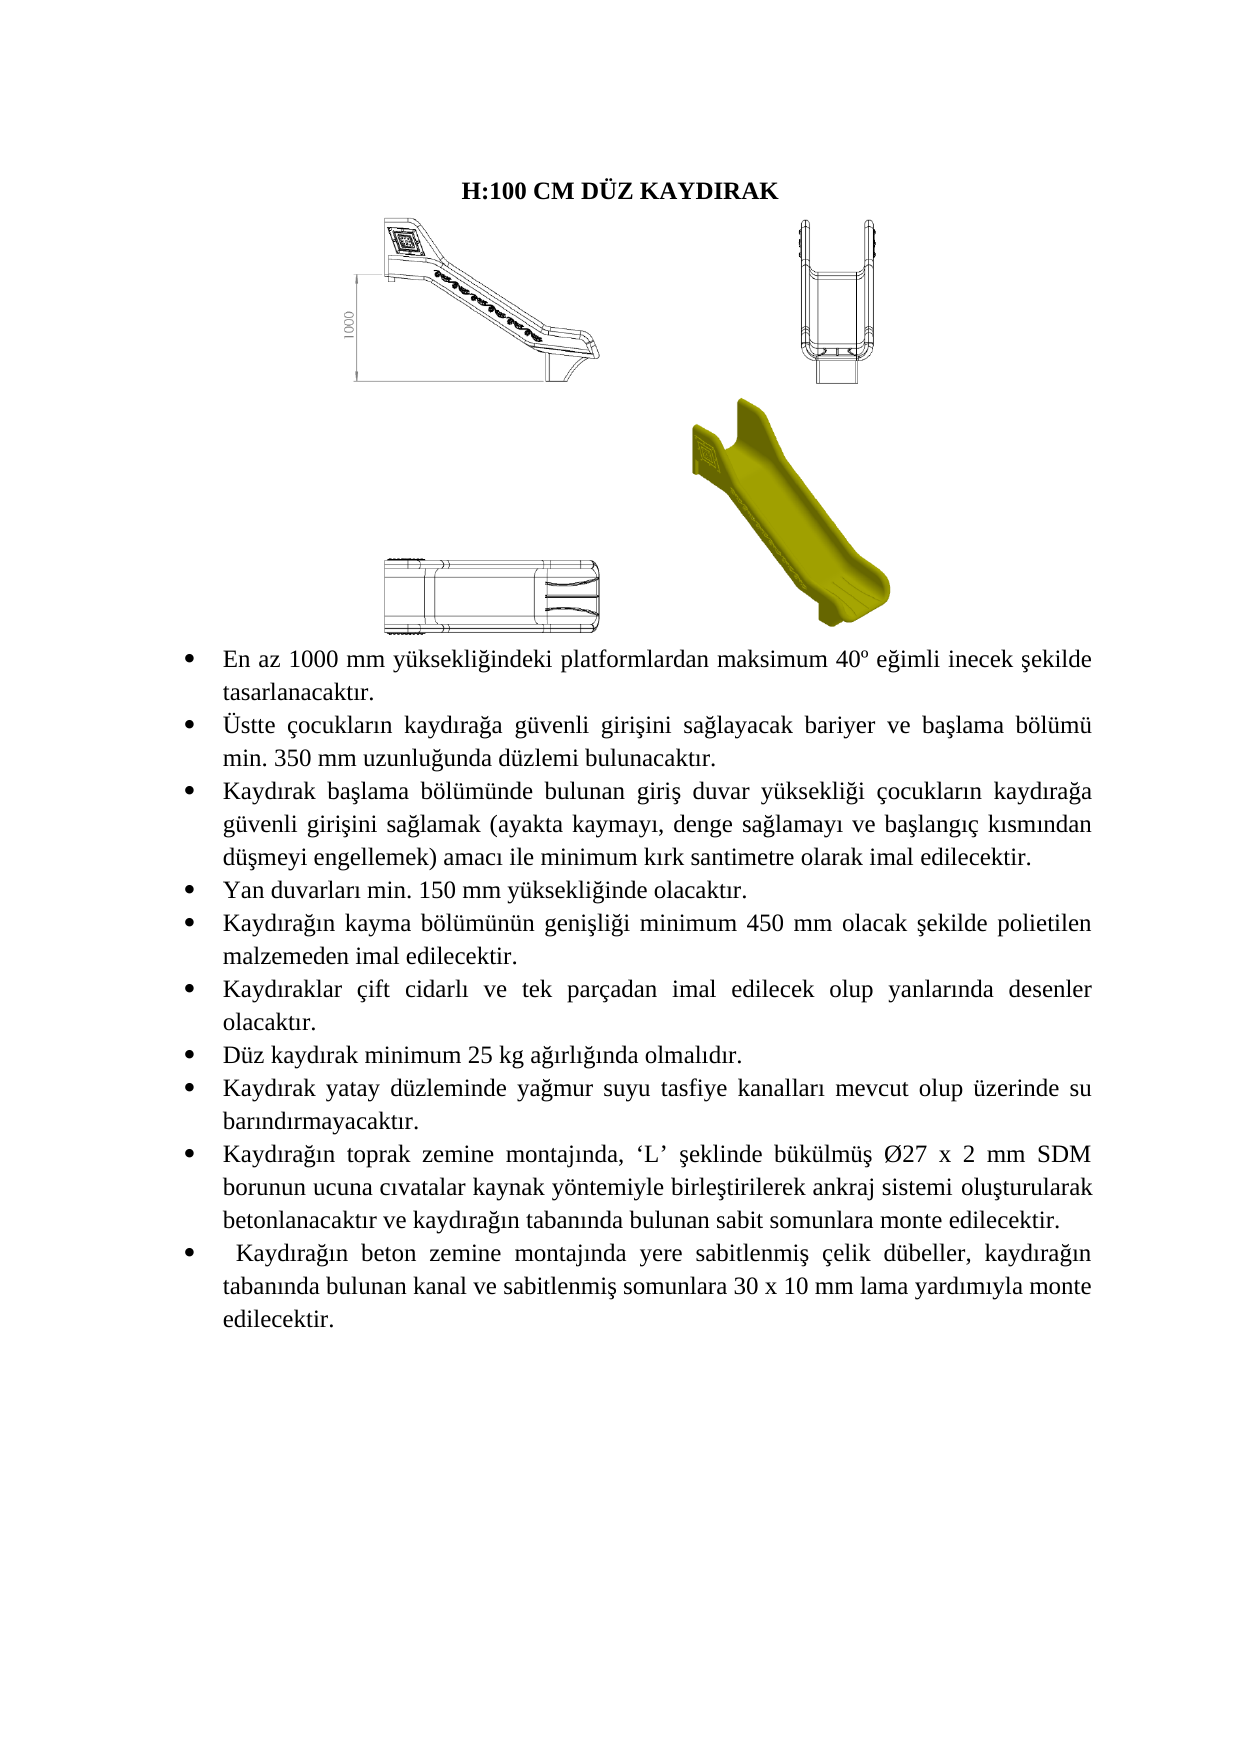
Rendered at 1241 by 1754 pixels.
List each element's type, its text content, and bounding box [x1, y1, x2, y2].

list Düz kaydırak minimum 25 kg ağırlığında olmalıdır. [185, 1040, 1093, 1069]
list En az 1000 mm yüksekliğindeki platformlardan maksimum 40º eğimli inecek şekilde tasarlanacaktır. [185, 644, 1093, 706]
list Yan duvarları min. 150 mm yüksekliğinde olacaktır. [185, 875, 1093, 904]
list Kaydırak başlama bölümünde bulunan giriş duvar yüksekliği çocukların kaydırağa güvenli girişini sağlamak (ayakta kaymayı, denge sağlamayı ve başlangıç kısmından düşmeyi engellemek) amacı ile minimum kırk santimetre olarak imal edilecektir. [185, 776, 1093, 871]
list Kaydırak yatay düzleminde yağmur suyu tasfiye kanalları mevcut olup üzerinde su barındırmayacaktır. [185, 1073, 1093, 1135]
text H:100 CM DÜZ KAYDIRAK [148, 176, 1093, 205]
list Üstte çocukların kaydırağa güvenli girişini sağlayacak bariyer ve başlama bölümü min. 350 mm uzunluğunda düzlemi bulunacaktır. [185, 710, 1093, 772]
list Kaydırağın toprak zemine montajında, ‘L’ şeklinde bükülmüş Ø27 x 2 mm SDM borunun ucuna cıvatalar kaynak yöntemiyle birleştirilerek ankraj sistemi oluşturularak betonlanacaktır ve kaydırağın tabanında bulunan sabit somunlara monte edilecektir. [185, 1139, 1093, 1234]
list Kaydırağın kayma bölümünün genişliği minimum 450 mm olacak şekilde polietilen malzemeden imal edilecektir. [185, 908, 1093, 970]
picture [336, 207, 904, 642]
list Kaydıraklar çift cidarlı ve tek parçadan imal edilecek olup yanlarında desenler olacaktır. [185, 974, 1093, 1036]
list Kaydırağın beton zemine montajında yere sabitlenmiş çelik dübeller, kaydırağın tabanında bulunan kanal ve sabitlenmiş somunlara 30 x 10 mm lama yardımıyla monte edilecektir. [185, 1238, 1093, 1333]
